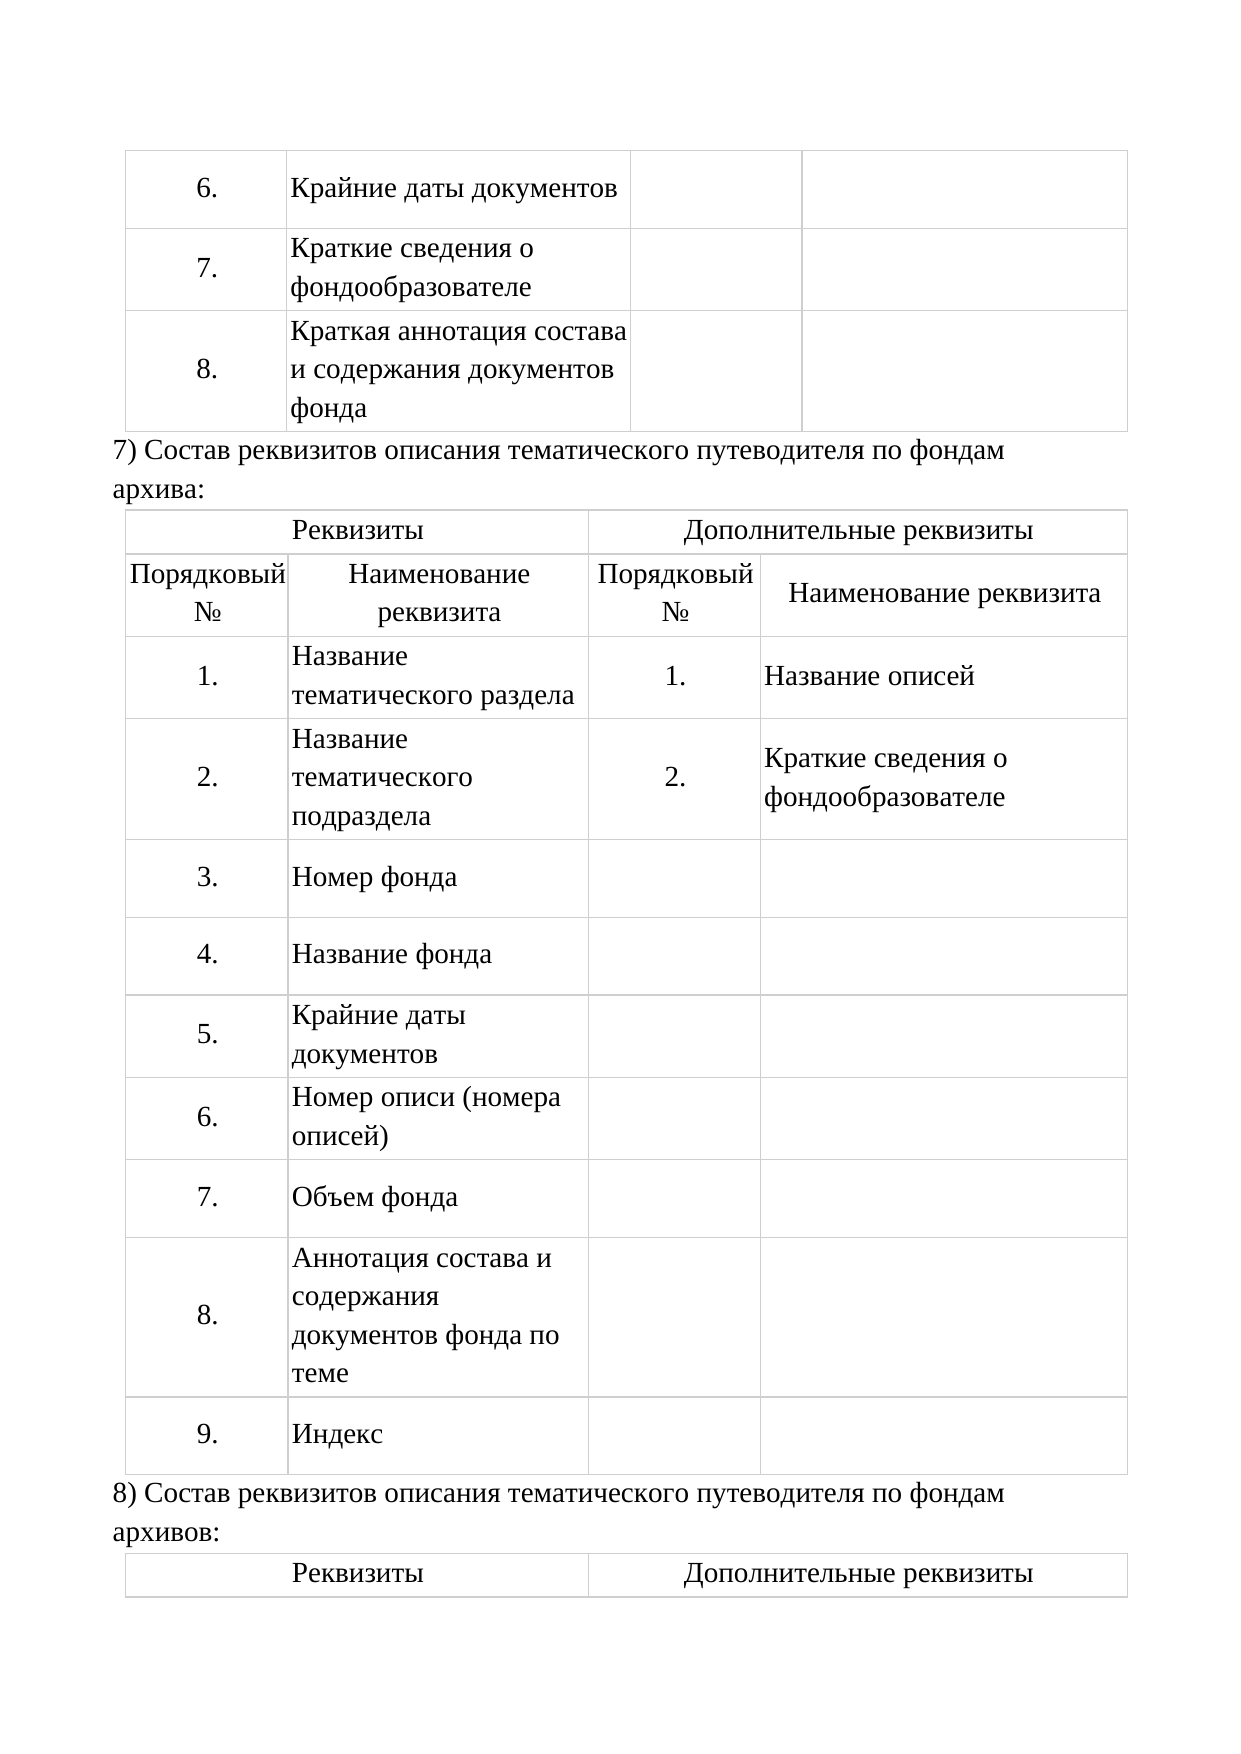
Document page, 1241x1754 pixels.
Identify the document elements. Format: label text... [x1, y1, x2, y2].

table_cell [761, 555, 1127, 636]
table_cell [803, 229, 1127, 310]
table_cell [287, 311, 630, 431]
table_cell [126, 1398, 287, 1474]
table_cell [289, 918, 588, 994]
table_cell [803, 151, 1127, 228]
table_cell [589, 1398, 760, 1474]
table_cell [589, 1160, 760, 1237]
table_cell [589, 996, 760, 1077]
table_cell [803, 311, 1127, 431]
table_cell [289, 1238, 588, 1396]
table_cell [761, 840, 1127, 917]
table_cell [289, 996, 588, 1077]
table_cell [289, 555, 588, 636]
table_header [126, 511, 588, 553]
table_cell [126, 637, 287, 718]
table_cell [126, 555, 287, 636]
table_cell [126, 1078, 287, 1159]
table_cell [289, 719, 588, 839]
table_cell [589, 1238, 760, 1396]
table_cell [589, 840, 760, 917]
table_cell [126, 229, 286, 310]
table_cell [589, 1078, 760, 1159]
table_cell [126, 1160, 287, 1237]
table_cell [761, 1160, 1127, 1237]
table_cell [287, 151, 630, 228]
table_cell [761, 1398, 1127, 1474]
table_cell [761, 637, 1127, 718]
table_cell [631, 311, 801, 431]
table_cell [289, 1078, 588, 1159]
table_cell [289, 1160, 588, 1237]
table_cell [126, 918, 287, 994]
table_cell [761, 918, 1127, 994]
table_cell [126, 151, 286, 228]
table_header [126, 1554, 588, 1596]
text 8) Состав реквизитов описания тематического путеводителя по фондам архивов: [112, 1475, 1128, 1547]
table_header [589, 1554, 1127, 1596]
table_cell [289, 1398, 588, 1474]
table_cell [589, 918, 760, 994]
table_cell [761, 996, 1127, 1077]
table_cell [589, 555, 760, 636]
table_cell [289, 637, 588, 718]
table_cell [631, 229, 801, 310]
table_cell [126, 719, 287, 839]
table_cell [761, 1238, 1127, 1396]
text 7) Состав реквизитов описания тематического путеводителя по фондам архива: [112, 432, 1128, 504]
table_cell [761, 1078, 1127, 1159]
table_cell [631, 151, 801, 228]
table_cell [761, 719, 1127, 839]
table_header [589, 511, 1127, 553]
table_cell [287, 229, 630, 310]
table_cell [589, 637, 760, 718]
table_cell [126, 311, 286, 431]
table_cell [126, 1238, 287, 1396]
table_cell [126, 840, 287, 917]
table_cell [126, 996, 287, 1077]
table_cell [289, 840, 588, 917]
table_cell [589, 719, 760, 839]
